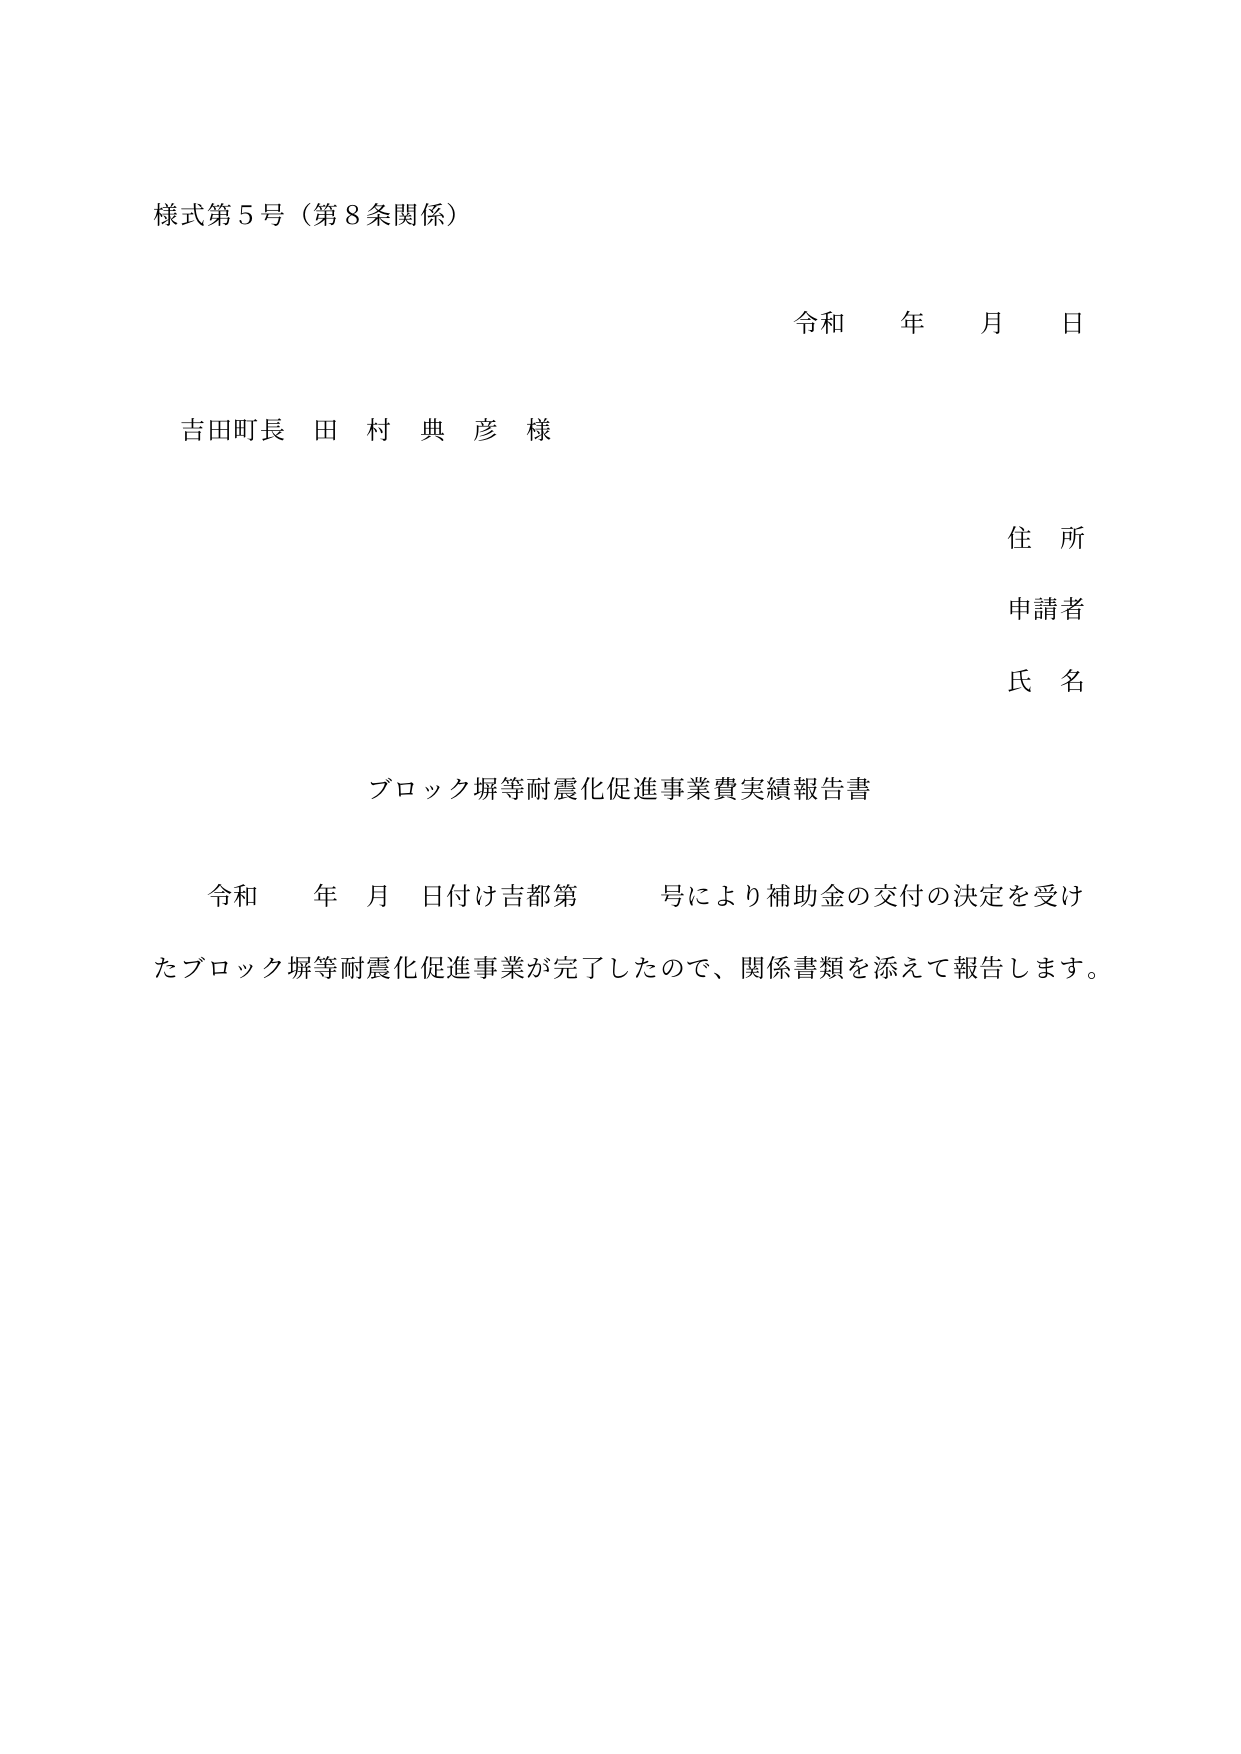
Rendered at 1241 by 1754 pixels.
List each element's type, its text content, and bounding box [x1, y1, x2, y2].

text 氏 名 [153, 644, 1087, 716]
text 住 所 [153, 501, 1087, 572]
text 吉田町長 田 村 典 彦 様 [153, 393, 1087, 465]
text 申請者 [153, 572, 1087, 644]
text 令和 年 月 日付け吉都第 号により補助金の交付の決定を受けたブロック塀等耐震化促進事業が完了したので、関係書類を添えて報告します。 [153, 859, 1087, 1002]
text 令和 年 月 日 [153, 286, 1087, 357]
text ブロック塀等耐震化促進事業費実績報告書 [153, 752, 1087, 823]
text 様式第５号（第８条関係） [153, 178, 1087, 250]
